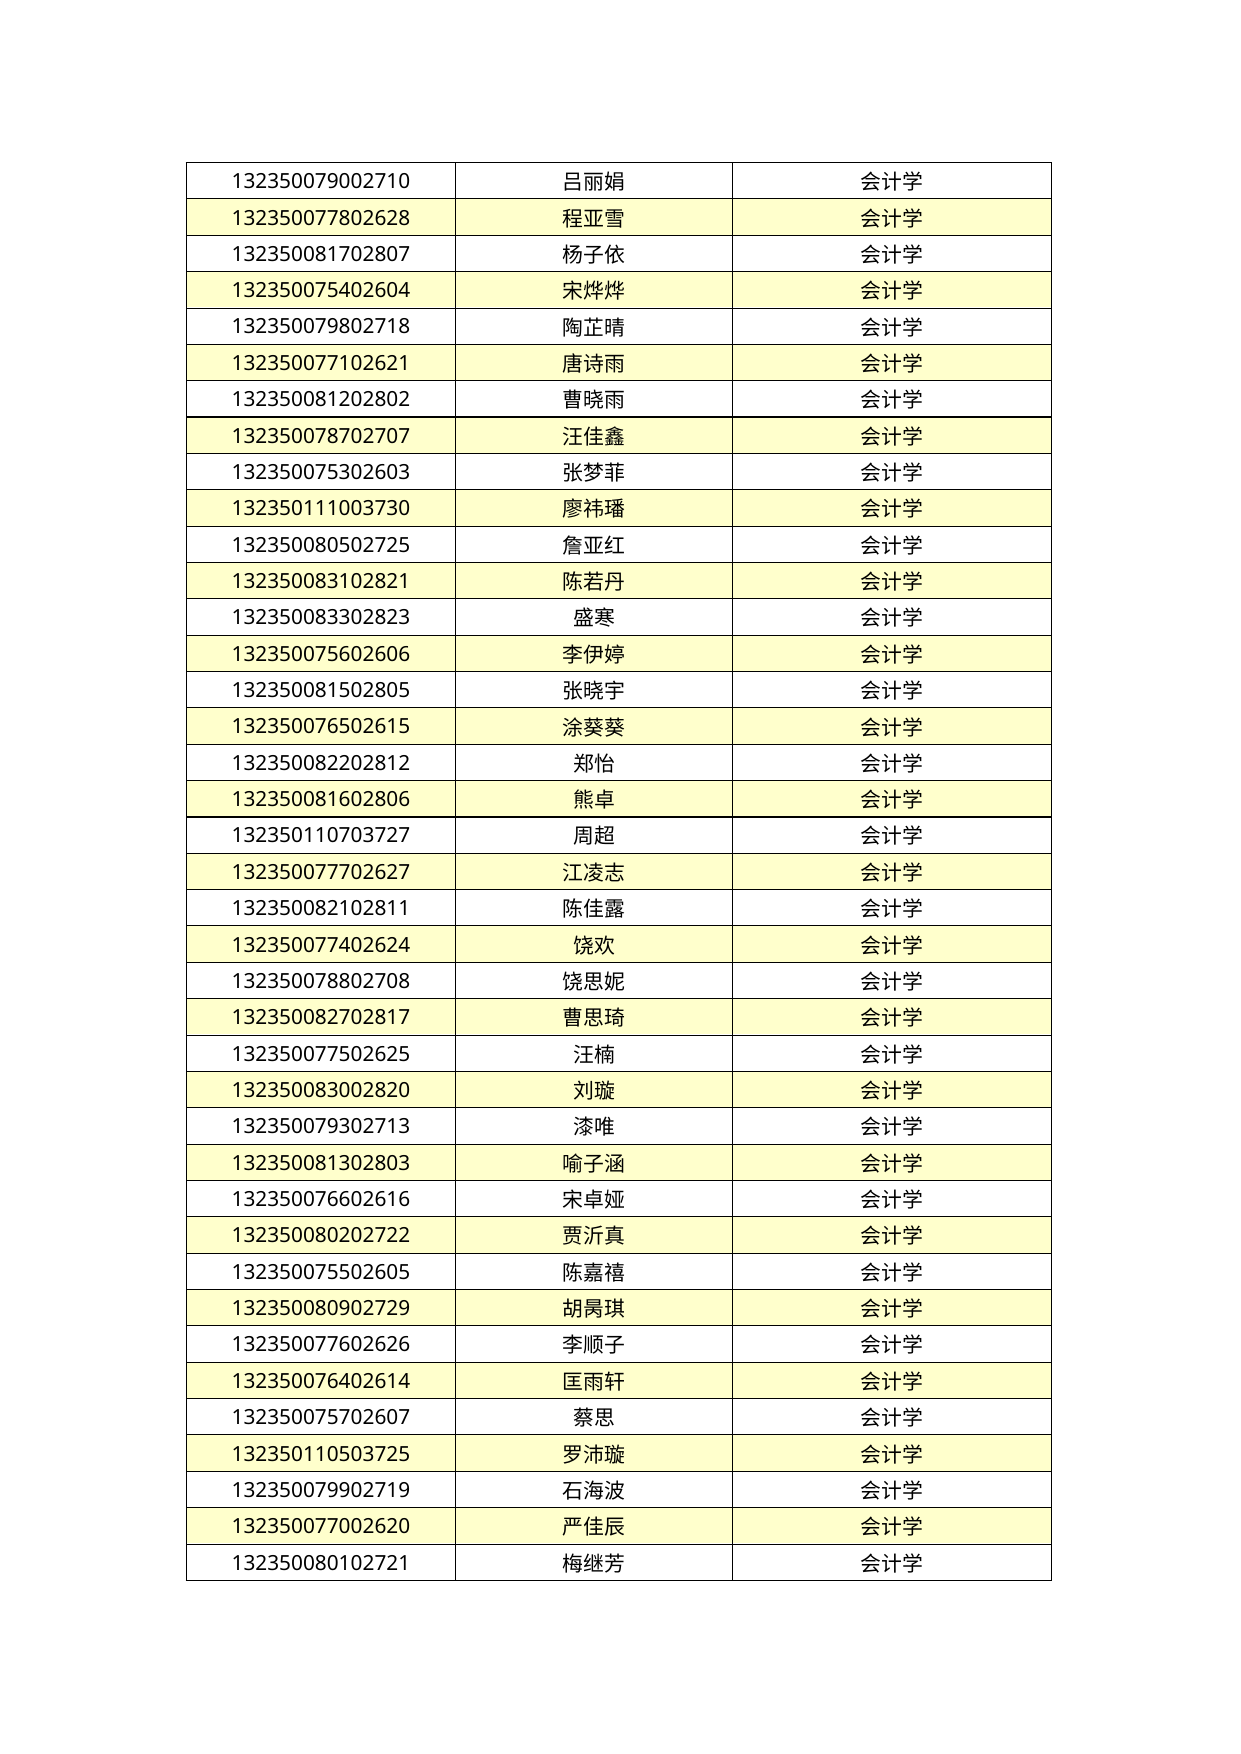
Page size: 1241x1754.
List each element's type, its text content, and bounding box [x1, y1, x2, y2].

table_cell 132350083002820 [187, 1072, 455, 1107]
table_cell 132350079802718 [187, 309, 455, 344]
table_cell 132350075702607 [187, 1399, 455, 1434]
table_cell 132350077502625 [187, 1036, 455, 1071]
table_cell 廖祎璠 [456, 490, 732, 526]
table_cell 贾沂真 [456, 1217, 732, 1253]
table_cell 会计学 [733, 1363, 1051, 1398]
table_cell 陈佳露 [456, 890, 732, 925]
table_cell 会计学 [733, 926, 1051, 962]
table_cell 会计学 [733, 1472, 1051, 1507]
table_cell 132350079002710 [187, 163, 455, 198]
table_cell 132350081702807 [187, 236, 455, 271]
table_cell 会计学 [733, 672, 1051, 707]
table_cell 会计学 [733, 163, 1051, 198]
table_cell 132350078702707 [187, 418, 455, 453]
table_cell 132350076402614 [187, 1363, 455, 1398]
table_cell 132350080502725 [187, 527, 455, 562]
table_cell 会计学 [733, 1145, 1051, 1180]
table_cell 会计学 [733, 1545, 1051, 1580]
table_cell 132350082202812 [187, 745, 455, 780]
table_cell 会计学 [733, 309, 1051, 344]
table_cell 会计学 [733, 1290, 1051, 1325]
table_cell 饶思妮 [456, 963, 732, 998]
table_cell 会计学 [733, 854, 1051, 889]
table_cell 会计学 [733, 818, 1051, 853]
table_cell 会计学 [733, 781, 1051, 816]
table_cell 陈嘉禧 [456, 1254, 732, 1289]
table_cell 石海波 [456, 1472, 732, 1507]
table_cell 会计学 [733, 745, 1051, 780]
table_cell 132350083302823 [187, 599, 455, 634]
table_cell 132350080102721 [187, 1545, 455, 1580]
table_cell 会计学 [733, 490, 1051, 526]
table_cell 132350079302713 [187, 1108, 455, 1143]
table_cell 132350080902729 [187, 1290, 455, 1325]
table_cell 杨子依 [456, 236, 732, 271]
table_cell 132350075302603 [187, 454, 455, 489]
table_cell 132350110703727 [187, 818, 455, 853]
table_cell 曹晓雨 [456, 381, 732, 416]
table_cell 会计学 [733, 1399, 1051, 1434]
table_cell 会计学 [733, 199, 1051, 235]
table_cell 132350082102811 [187, 890, 455, 925]
table_cell 会计学 [733, 418, 1051, 453]
table_cell 会计学 [733, 527, 1051, 562]
table_cell 会计学 [733, 1326, 1051, 1362]
table_cell 132350111003730 [187, 490, 455, 526]
table_cell 会计学 [733, 999, 1051, 1034]
table_cell 会计学 [733, 963, 1051, 998]
table_cell 132350081602806 [187, 781, 455, 816]
table_cell 会计学 [733, 272, 1051, 307]
table_cell 胡昺琪 [456, 1290, 732, 1325]
table_cell 132350082702817 [187, 999, 455, 1034]
table_cell 会计学 [733, 599, 1051, 634]
table_cell 蔡思 [456, 1399, 732, 1434]
table_cell 陶芷晴 [456, 309, 732, 344]
table_cell 132350083102821 [187, 563, 455, 598]
table_cell 132350077402624 [187, 926, 455, 962]
table_cell 132350078802708 [187, 963, 455, 998]
table_cell 会计学 [733, 1508, 1051, 1543]
table_cell 会计学 [733, 381, 1051, 416]
table_cell 132350075402604 [187, 272, 455, 307]
table_cell 会计学 [733, 563, 1051, 598]
table_cell 周超 [456, 818, 732, 853]
table_cell 程亚雪 [456, 199, 732, 235]
table_cell 汪楠 [456, 1036, 732, 1071]
table_cell 饶欢 [456, 926, 732, 962]
table_cell 132350077002620 [187, 1508, 455, 1543]
table_cell 132350077102621 [187, 345, 455, 380]
table_cell 严佳辰 [456, 1508, 732, 1543]
table_cell 132350110503725 [187, 1435, 455, 1471]
table_cell 汪佳鑫 [456, 418, 732, 453]
table_cell 会计学 [733, 1254, 1051, 1289]
table_cell 张梦菲 [456, 454, 732, 489]
table_cell 詹亚红 [456, 527, 732, 562]
table_cell 漆唯 [456, 1108, 732, 1143]
table_cell 132350076602616 [187, 1181, 455, 1216]
table_cell 陈若丹 [456, 563, 732, 598]
table_cell 李顺子 [456, 1326, 732, 1362]
table_cell 会计学 [733, 1217, 1051, 1253]
table_cell 132350076502615 [187, 708, 455, 744]
table_cell 唐诗雨 [456, 345, 732, 380]
table_cell 132350079902719 [187, 1472, 455, 1507]
table_cell 盛寒 [456, 599, 732, 634]
table_cell 132350075602606 [187, 636, 455, 671]
table_cell 梅继芳 [456, 1545, 732, 1580]
table_cell 曹思琦 [456, 999, 732, 1034]
table_cell 会计学 [733, 636, 1051, 671]
table_cell 132350080202722 [187, 1217, 455, 1253]
table_cell 会计学 [733, 890, 1051, 925]
table_cell 宋卓娅 [456, 1181, 732, 1216]
table_cell 会计学 [733, 1036, 1051, 1071]
table_cell 涂葵葵 [456, 708, 732, 744]
table_cell 喻子涵 [456, 1145, 732, 1180]
table_cell 会计学 [733, 345, 1051, 380]
table_cell 132350077802628 [187, 199, 455, 235]
table_cell 会计学 [733, 1072, 1051, 1107]
table_cell 熊卓 [456, 781, 732, 816]
table_cell 会计学 [733, 708, 1051, 744]
table_cell 会计学 [733, 1181, 1051, 1216]
table_cell 132350077602626 [187, 1326, 455, 1362]
table_cell 宋烨烨 [456, 272, 732, 307]
table_cell 132350075502605 [187, 1254, 455, 1289]
table_cell 132350077702627 [187, 854, 455, 889]
table_cell 罗沛璇 [456, 1435, 732, 1471]
table_cell 会计学 [733, 236, 1051, 271]
table_cell 江凌志 [456, 854, 732, 889]
table_cell 132350081302803 [187, 1145, 455, 1180]
table_cell 张晓宇 [456, 672, 732, 707]
table_cell 李伊婷 [456, 636, 732, 671]
table_cell 匡雨轩 [456, 1363, 732, 1398]
table_cell 会计学 [733, 1108, 1051, 1143]
table_cell 吕丽娟 [456, 163, 732, 198]
table_cell 会计学 [733, 1435, 1051, 1471]
table_cell 郑怡 [456, 745, 732, 780]
table_cell 132350081502805 [187, 672, 455, 707]
table_cell 刘璇 [456, 1072, 732, 1107]
table_cell 会计学 [733, 454, 1051, 489]
table_cell 132350081202802 [187, 381, 455, 416]
